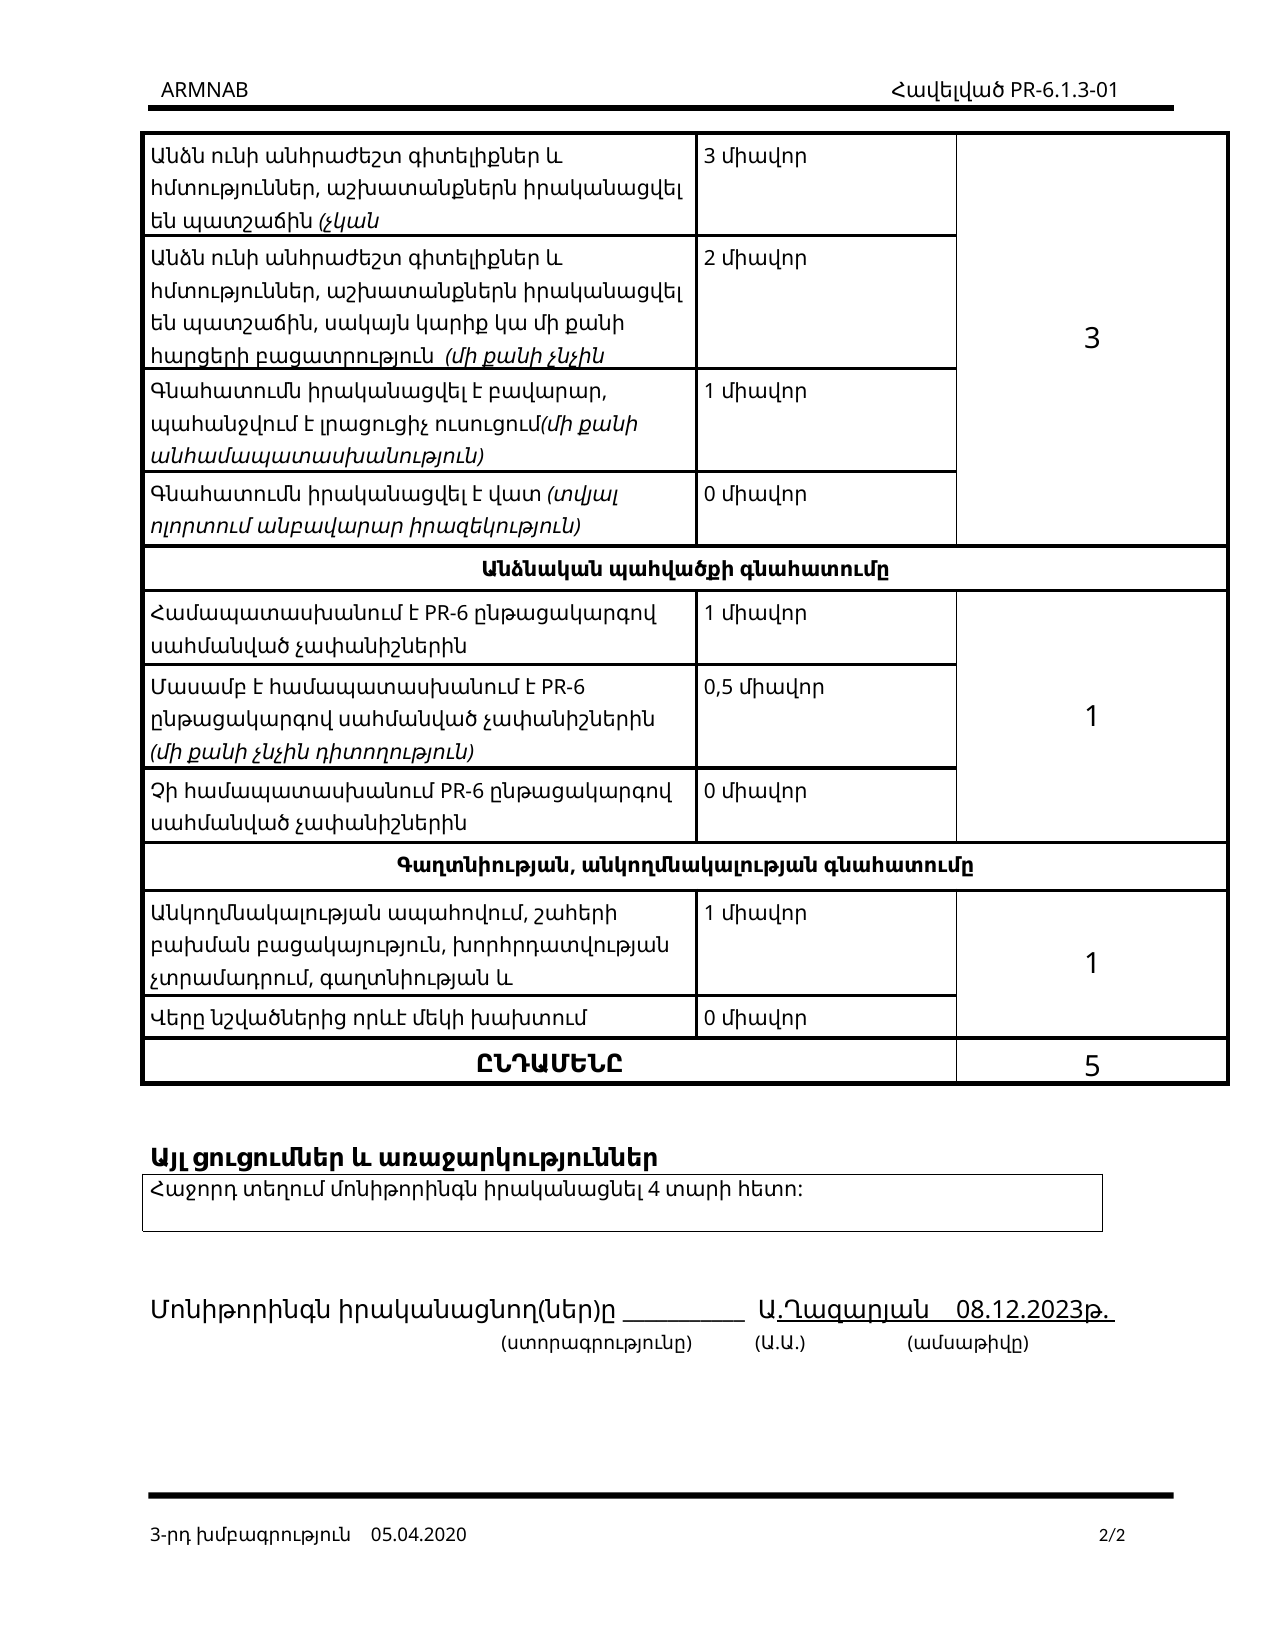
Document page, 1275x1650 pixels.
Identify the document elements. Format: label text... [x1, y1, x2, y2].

table_cell Անձն ունի անհրաժեշտ գիտելիքներ և հմտություններ, աշխատանքներն իրականացվել են պատշաճին, սակայն կարիք կա մի քանի հարցերի բացատրություն (մի քանի չնչին դիտողություն) [145, 237, 695, 367]
text Այլ ցուցումներ և առաջարկություններ [150, 1139, 1167, 1173]
table_cell 1 [957, 592, 1226, 841]
table_cell Անձնական պահվածքի գնահատումը [145, 548, 1226, 589]
table_cell Գնահատումն իրականացվել է բավարար, պահանջվում է լրացուցիչ ուսուցում(մի քանի անհամապատասխանություն) [145, 370, 695, 470]
table_cell Համապատասխանում է PR-6 ընթացակարգով սահմանված չափանիշներին [145, 592, 695, 662]
text Մոնիթորինգն իրականացնող(ներ)ը ___________ Ա.Ղազարյան 08.12.2023թ. (ստորագրությունը) (Ա.Ա.) (ամսաթիվը) [150, 1291, 1167, 1355]
table_cell Գնահատումն իրականացվել է վատ (տվյալ ոլորտում անբավարար իրազեկություն) [145, 473, 695, 544]
table_cell 2 միավոր [698, 237, 956, 367]
table_cell 0 միավոր [698, 770, 956, 841]
table_cell 5 [957, 1040, 1226, 1081]
table_cell 1 միավոր [698, 592, 956, 662]
table_cell Չի համապատասխանում PR-6 ընթացակարգով սահմանված չափանիշներին [145, 770, 695, 841]
table_cell 3 միավոր [698, 135, 956, 234]
table_cell 0 միավոր [698, 473, 956, 544]
table_cell 1 միավոր [698, 892, 956, 994]
table_cell Անձն ունի անհրաժեշտ գիտելիքներ և հմտություններ, աշխատանքներն իրականացվել են պատշաճին (չկան անհամապատասխանություններ/դիտողություններ) [145, 135, 695, 234]
table_header Հաջորդ տեղում մոնիթորինգն իրականացնել 4 տարի հետո: [143, 1175, 1102, 1231]
table_cell 0,5 միավոր [698, 666, 956, 766]
table_cell Մասամբ է համապատասխանում է PR-6 ընթացակարգով սահմանված չափանիշներին (մի քանի չնչին դիտողություն) [145, 666, 695, 766]
table_cell Գաղտնիության, անկողմնակալության գնահատումը [145, 844, 1226, 888]
table_cell 0 միավոր [698, 997, 956, 1036]
table_cell Անկողմնակալության ապահովում, շահերի բախման բացակայություն, խորհրդատվության չտրամադրում, գաղտնիության և օբյեկտիվության ապահովում [145, 892, 695, 994]
table_cell 1 [957, 892, 1226, 1036]
table_cell 1 միավոր [698, 370, 956, 470]
table_cell 3 [957, 135, 1226, 544]
table_cell ԸՆԴԱՄԵՆԸ [145, 1040, 956, 1081]
table_cell Վերը նշվածներից որևէ մեկի խախտում [145, 997, 695, 1036]
